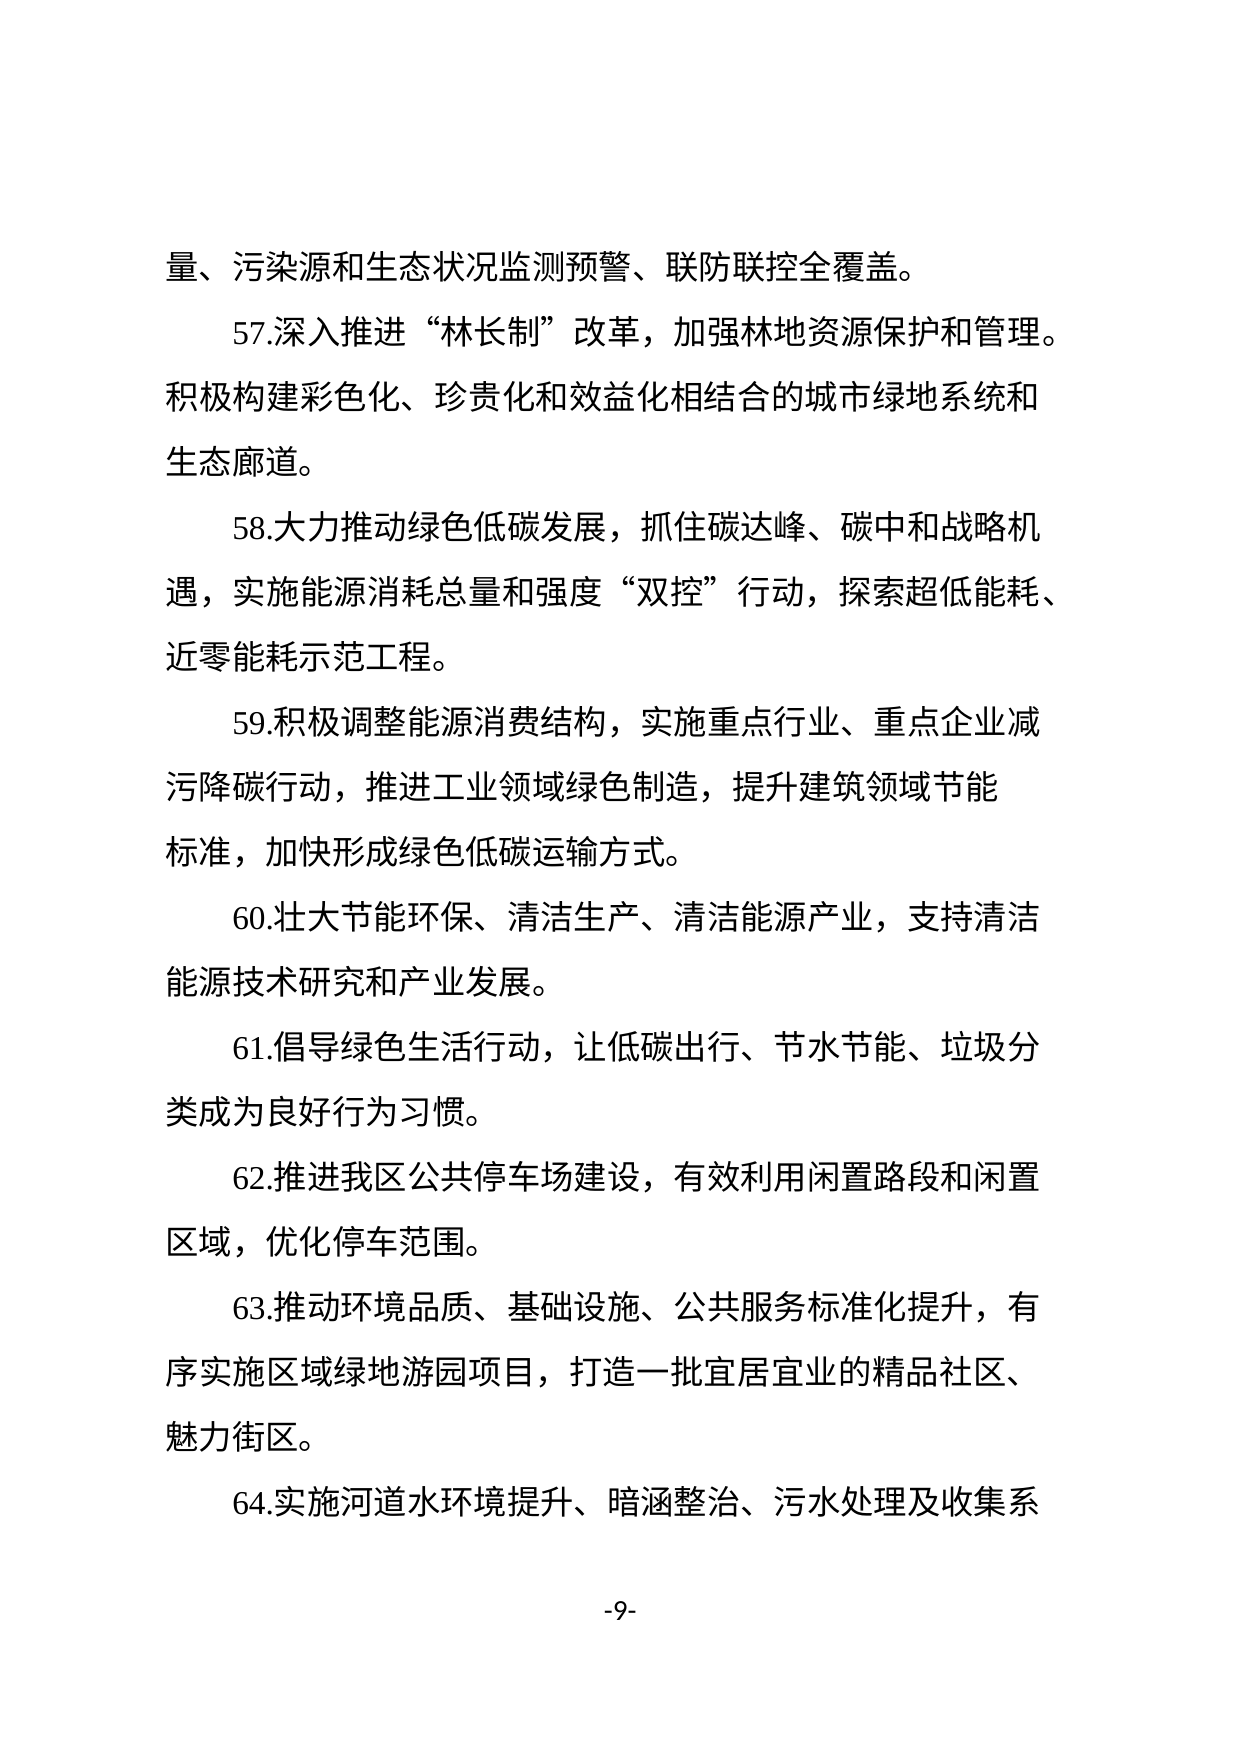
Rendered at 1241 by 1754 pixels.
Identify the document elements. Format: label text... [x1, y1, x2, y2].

text 62.推进我区公共停车场建设，有效利用闲置路段和闲置区域，优化停车范围。 [165, 1143, 1042, 1273]
text 60.壮大节能环保、清洁生产、清洁能源产业，支持清洁能源技术研究和产业发展。 [165, 883, 1042, 1013]
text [165, 1468, 1042, 1533]
text 标准，加快形成绿色低碳运输方式。 [165, 818, 1042, 883]
text 63.推动环境品质、基础设施、公共服务标准化提升，有序实施区域绿地游园项目，打造一批宜居宜业的精品社区、魅力街区。 [165, 1273, 1042, 1468]
text 58.大力推动绿色低碳发展，抓住碳达峰、碳中和战略机遇，实施能源消耗总量和强度“双控”行动，探索超低能耗、近零能耗示范工程。 [165, 493, 1042, 688]
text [165, 233, 1042, 298]
text 59.积极调整能源消费结构，实施重点行业、重点企业减污降碳行动，推进工业领域绿色制造，提升建筑领域节能 [165, 688, 1042, 818]
text 57.深入推进“林长制”改革，加强林地资源保护和管理。积极构建彩色化、珍贵化和效益化相结合的城市绿地系统和生态廊道。 [165, 298, 1042, 493]
text 61.倡导绿色生活行动，让低碳出行、节水节能、垃圾分类成为良好行为习惯。 [165, 1013, 1042, 1143]
